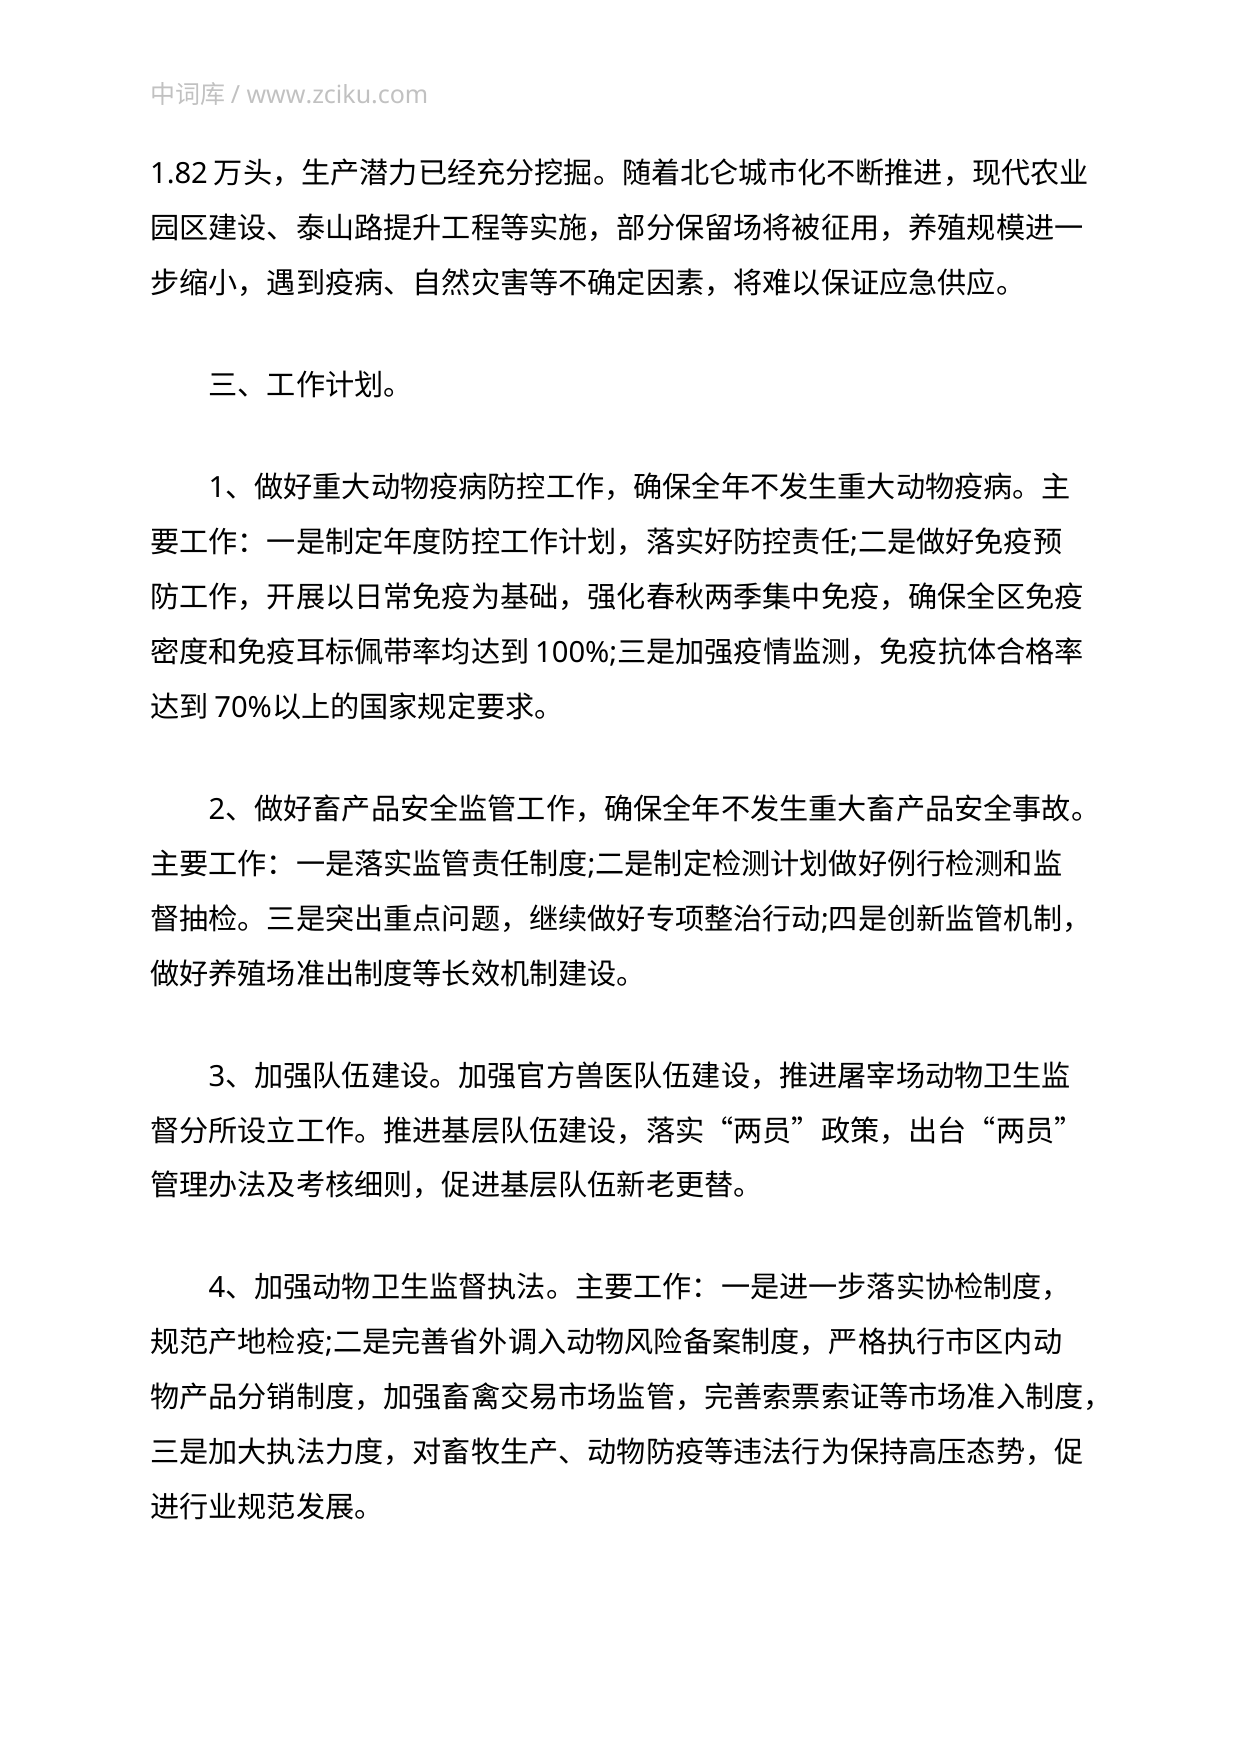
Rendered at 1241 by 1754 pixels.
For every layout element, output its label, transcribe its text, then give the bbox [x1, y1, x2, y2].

text 1、做好重大动物疫病防控工作，确保全年不发生重大动物疫病。主要工作：一是制定年度防控工作计划，落实好防控责任;二是做好免疫预防工作，开展以日常免疫为基础，强化春秋两季集中免疫，确保全区免疫密度和免疫耳标佩带率均达到100%;三是加强疫情监测，免疫抗体合格率达到70%以上的国家规定要求。 [150, 463, 1090, 726]
text 3、加强队伍建设。加强官方兽医队伍建设，推进屠宰场动物卫生监督分所设立工作。推进基层队伍建设，落实“两员”政策，出台“两员”管理办法及考核细则，促进基层队伍新老更替。 [150, 1052, 1090, 1204]
text 4、加强动物卫生监督执法。主要工作：一是进一步落实协检制度，规范产地检疫;二是完善省外调入动物风险备案制度，严格执行市区内动物产品分销制度，加强畜禽交易市场监管，完善索票索证等市场准入制度，三是加大执法力度，对畜牧生产、动物防疫等违法行为保持高压态势，促进行业规范发展。 [150, 1264, 1090, 1526]
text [150, 150, 1090, 302]
text 三、工作计划。 [150, 362, 1090, 404]
text 2、做好畜产品安全监管工作，确保全年不发生重大畜产品安全事故。主要工作：一是落实监管责任制度;二是制定检测计划做好例行检测和监督抽检。三是突出重点问题，继续做好专项整治行动;四是创新监管机制，做好养殖场准出制度等长效机制建设。 [150, 785, 1090, 993]
